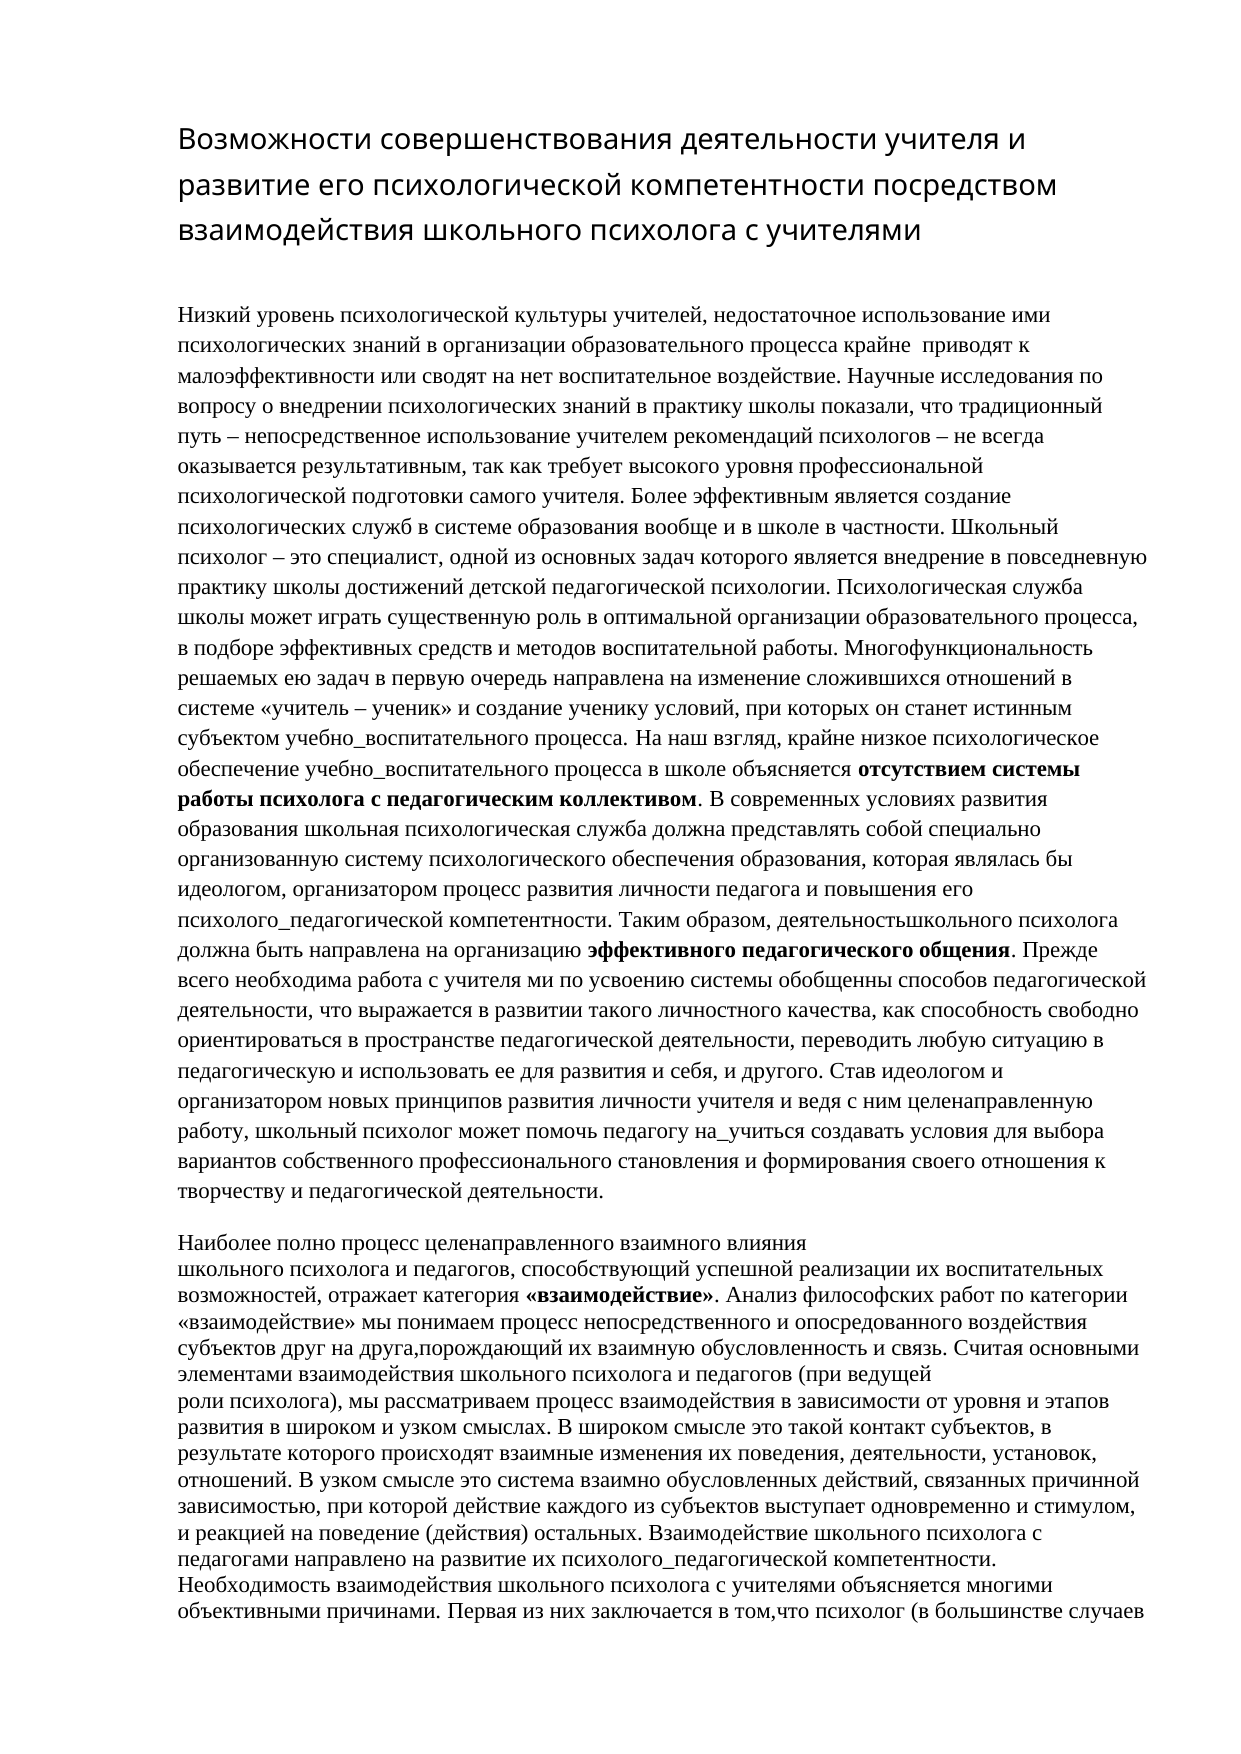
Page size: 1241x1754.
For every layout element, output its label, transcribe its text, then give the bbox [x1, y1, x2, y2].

text Наиболее полно процесс целенаправленного взаимного влияния [177, 1229, 1152, 1255]
text Необходимость взаимодействия школьного психолога с учителями объясняется многими объективными причинами. Первая из них заключается в том,что психолог (в большинстве случаев [177, 1571, 1152, 1624]
text школьного психолога и педагогов, способствующий успешной реализации их воспитательных возможностей, отражает категория «взаимодействие». Анализ философских работ по категории «взаимодействие» мы понимаем процесс непосредственного и опосредованного воздействия субъектов друг на друга,порождающий их взаимную обусловленность и связь. Считая основными элементами взаимодействия школьного психолога и педагогов (при ведущей [177, 1255, 1152, 1387]
text Низкий уровень психологической культуры учителей, недостаточное использование ими психологических знаний в организации образовательного процесса крайне приводят к малоэффективности или сводят на нет воспитательное воздействие. Научные исследования по вопросу о внедрении психологических знаний в практику школы показали, что традиционный путь – непосредственное использование учителем рекомендаций психологов – не всегда оказывается результативным, так как требует высокого уровня профессиональной психологической подготовки самого учителя. Более эффективным является создание психологических служб в системе образования вообще и в школе в частности. Школьный психолог – это специалист, одной из основных задач которого является внедрение в повседневную практику школы достижений детской педагогической психологии. Психологическая служба школы может играть существенную роль в оптимальной организации образовательного процесса, в подборе эффективных средств и методов воспитательной работы. Многофункциональность решаемых ею задач в первую очередь направлена на изменение сложившихся отношений в системе «учитель – ученик» и создание ученику условий, при которых он станет истинным субъектом учебно_воспитательного процесса. На наш взгляд, крайне низкое психологическое обеспечение учебно_воспитательного процесса в школе объясняется отсутствием системы работы психолога с педагогическим коллективом. В современных условиях развития образования школьная психологическая служба должна представлять собой специально организованную систему психологического обеспечения образования, которая являлась бы идеологом, организатором процесс развития личности педагога и повышения его психолого_педагогической компетентности. Таким образом, деятельностьшкольного психолога должна быть направлена на организацию эффективного педагогического общения. Прежде всего необходима работа с учителя ми по усвоению системы обобщенны способов педагогической деятельности, что выражается в развитии такого личностного качества, как способность свободно ориентироваться в пространстве педагогической деятельности, переводить любую ситуацию в педагогическую и использовать ее для развития и себя, и другого. Став идеологом и организатором новых принципов развития личности учителя и ведя с ним целенаправленную работу, школьный психолог может помочь педагогу на_учиться создавать условия для выбора вариантов собственного профессионального становления и формирования своего отношения к творчеству и педагогической деятельности. [177, 276, 1152, 1204]
text результате которого происходят взаимные изменения их поведения, деятельности, установок, отношений. В узком смысле это система взаимно обусловленных действий, связанных причинной зависимостью, при которой действие каждого из субъектов выступает одновременно и стимулом, и реакцией на поведение (действия) остальных. Взаимодействие школьного психолога с педагогами направлено на развитие их психолого_педагогической компетентности. [177, 1439, 1152, 1571]
text роли психолога), мы рассматриваем процесс взаимодействия в зависимости от уровня и этапов развития в широком и узком смыслах. В широком смысле это такой контакт субъектов, в [177, 1387, 1152, 1439]
text Возможности совершенствования деятельности учителя и развитие его психологической компетентности посредством взаимодействия школьного психолога с учителями [177, 118, 1152, 249]
